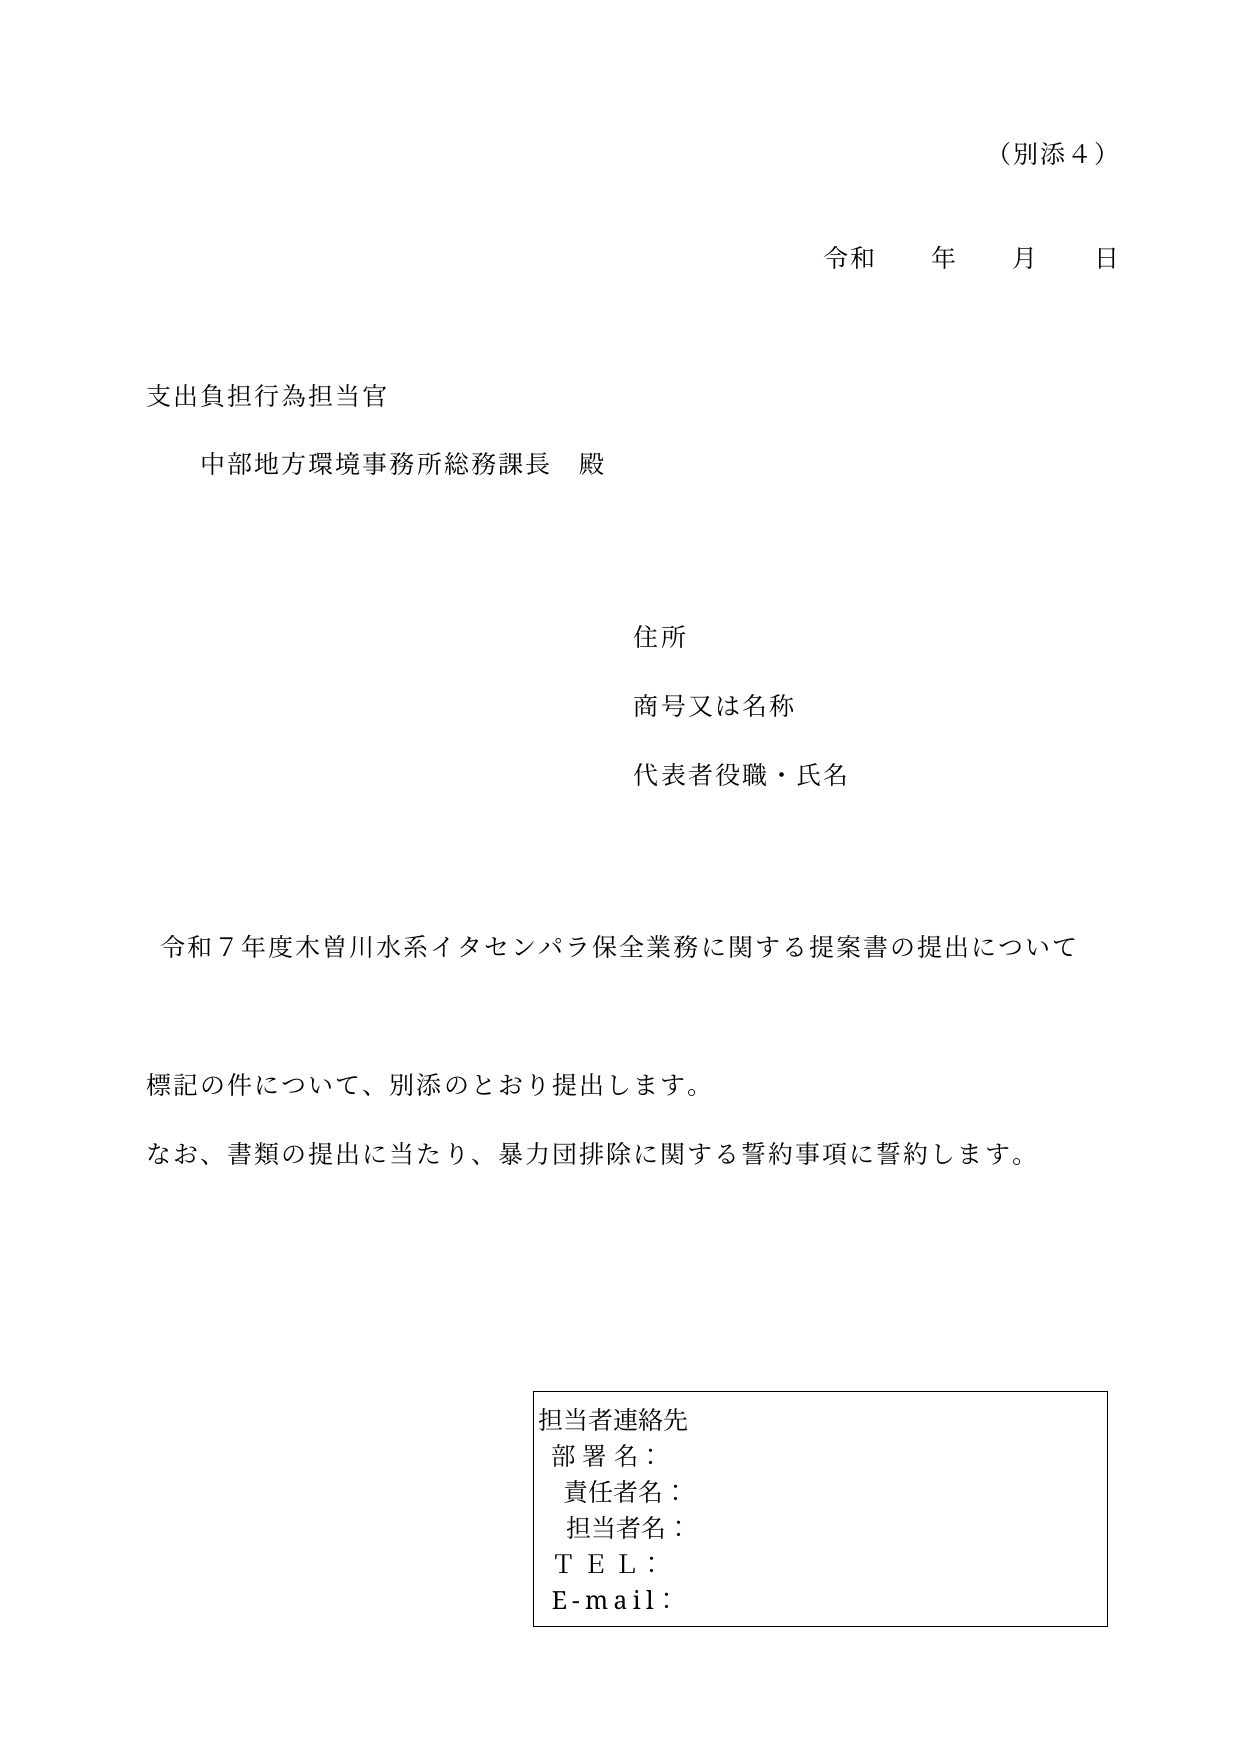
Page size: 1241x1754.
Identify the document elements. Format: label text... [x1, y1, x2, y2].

text 住所 [119, 601, 1121, 670]
table_header 担当者連絡先 部署名： 責任者名： 担当者名： ＴＥＬ： E-mail： [534, 1392, 1107, 1626]
text 代表者役職・氏名 [119, 739, 1121, 808]
text 標記の件について、別添のとおり提出します。 [119, 1049, 1121, 1118]
text 中部地方環境事務所総務課長 殿 [119, 429, 1121, 498]
text 商号又は名称 [119, 670, 1121, 739]
text 令和 年 月 日 [119, 222, 1121, 291]
text なお、書類の提出に当たり、暴力団排除に関する誓約事項に誓約します。 [119, 1118, 1121, 1187]
text 支出負担行為担当官 [119, 360, 1121, 429]
text （別添４） [119, 118, 1121, 187]
text 令和７年度木曽川水系イタセンパラ保全業務に関する提案書の提出について [119, 911, 1121, 980]
